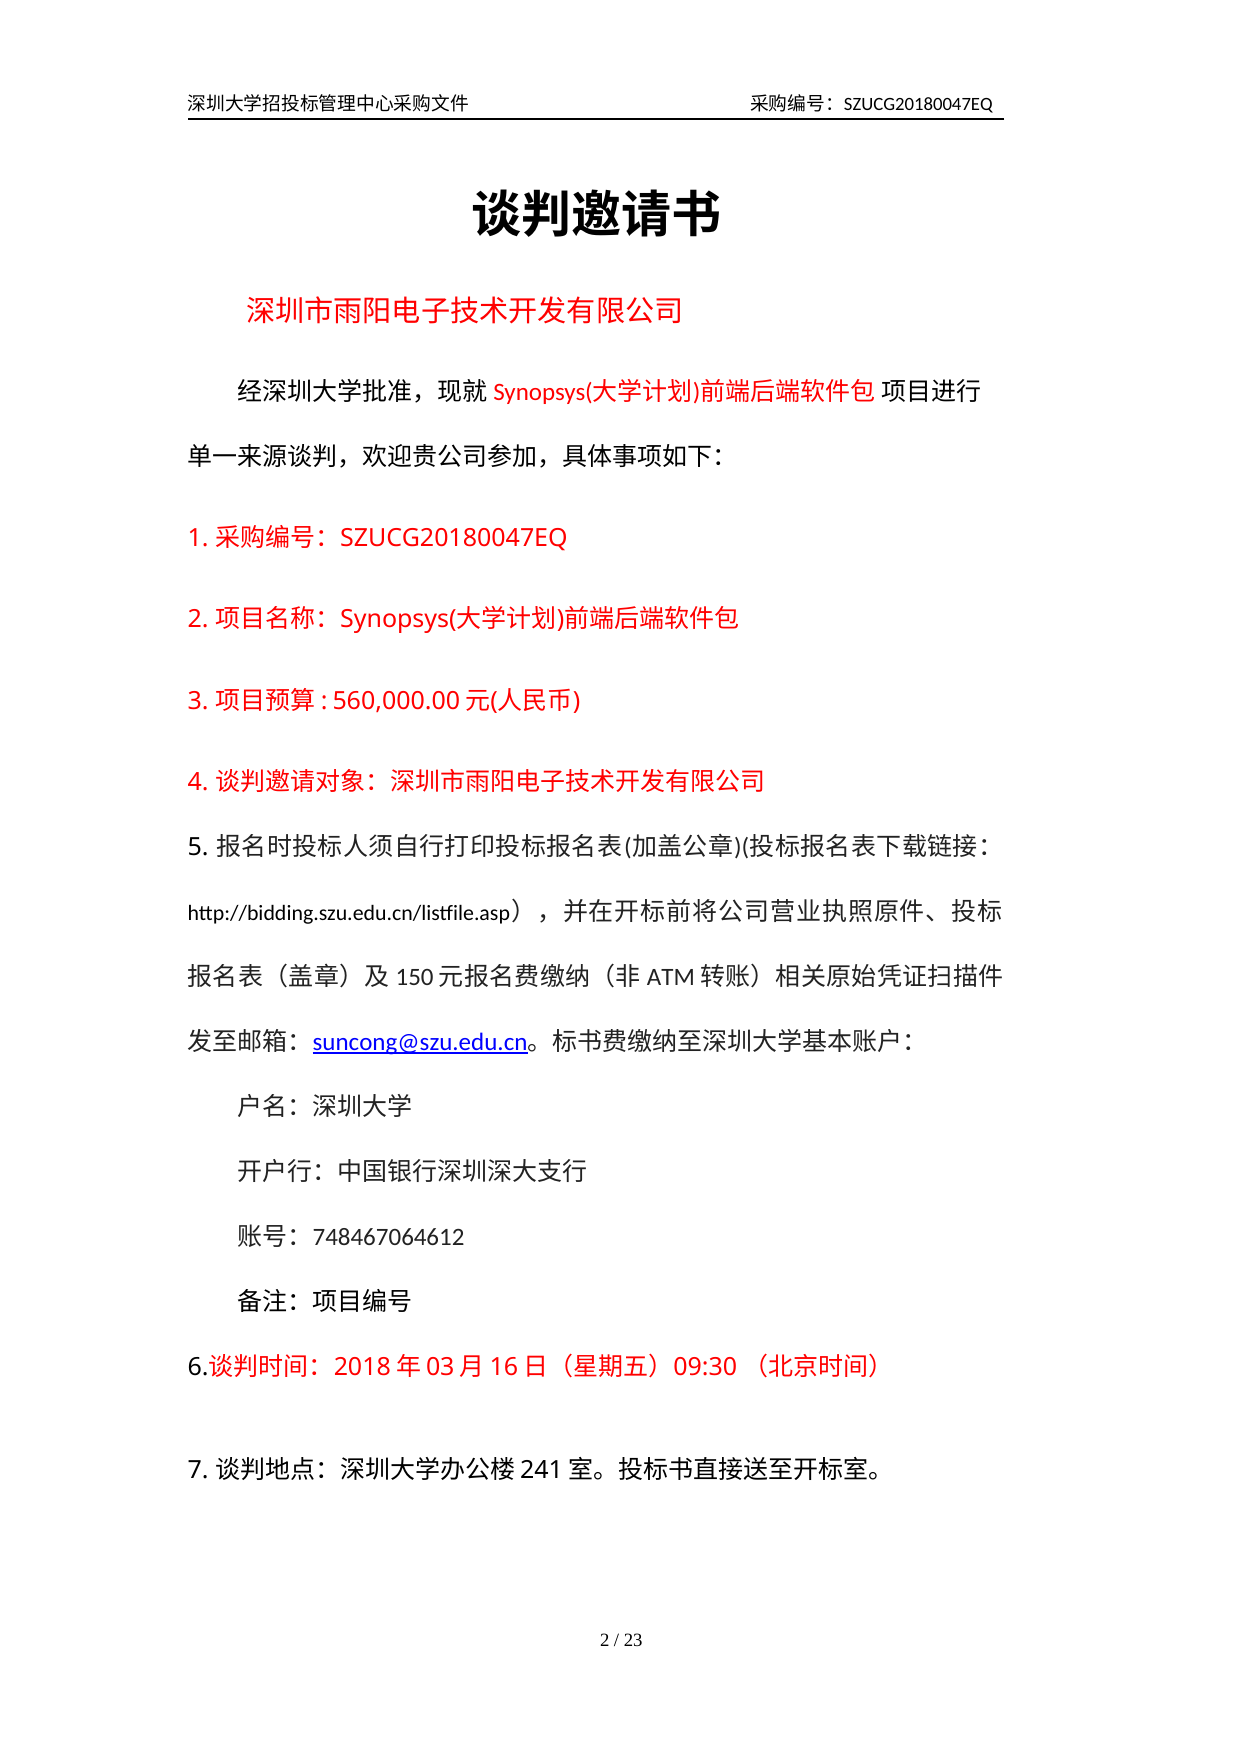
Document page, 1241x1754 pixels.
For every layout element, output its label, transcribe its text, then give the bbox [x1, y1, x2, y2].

text 3. 项目预算 : 560,000.00元(人民币) [187, 666, 1004, 731]
text 账号：748467064612 [187, 1202, 1004, 1267]
text 6.谈判时间：2018年03月16日（星期五）09:30 （北京时间） [187, 1332, 1004, 1397]
text 经深圳大学批准，现就 Synopsys(大学计划)前端后端软件包 项目进行单一来源谈判，欢迎贵公司参加，具体事项如下： [187, 357, 1004, 487]
text 备注：项目编号 [187, 1267, 1004, 1332]
text 4. 谈判邀请对象：深圳市雨阳电子技术开发有限公司 [187, 747, 1004, 812]
text 深圳市雨阳电子技术开发有限公司 [187, 276, 1004, 341]
text 二零一八年三月谈判邀请书 [187, 162, 1004, 259]
text 1. 采购编号：SZUCG20180047EQ [187, 503, 1004, 568]
text 7. 谈判地点：深圳大学办公楼241室。投标书直接送至开标室。 [187, 1435, 1004, 1500]
text 5. 报名时投标人须自行打印投标报名表(加盖公章)(投标报名表下载链接：http://bidding.szu.edu.cn/listfile.asp），并在开标前将公司营业执照原件、投标报名表（盖章）及150元报名费缴纳（非ATM转账）相关原始凭证扫描件发至邮箱：suncong@szu.edu.cn。标书费缴纳至深圳大学基本账户： [187, 812, 1004, 1072]
text 户名：深圳大学 [187, 1072, 1004, 1137]
text 2. 项目名称：Synopsys(大学计划)前端后端软件包 [187, 584, 1004, 649]
text 开户行：中国银行深圳深大支行 [187, 1137, 1004, 1202]
